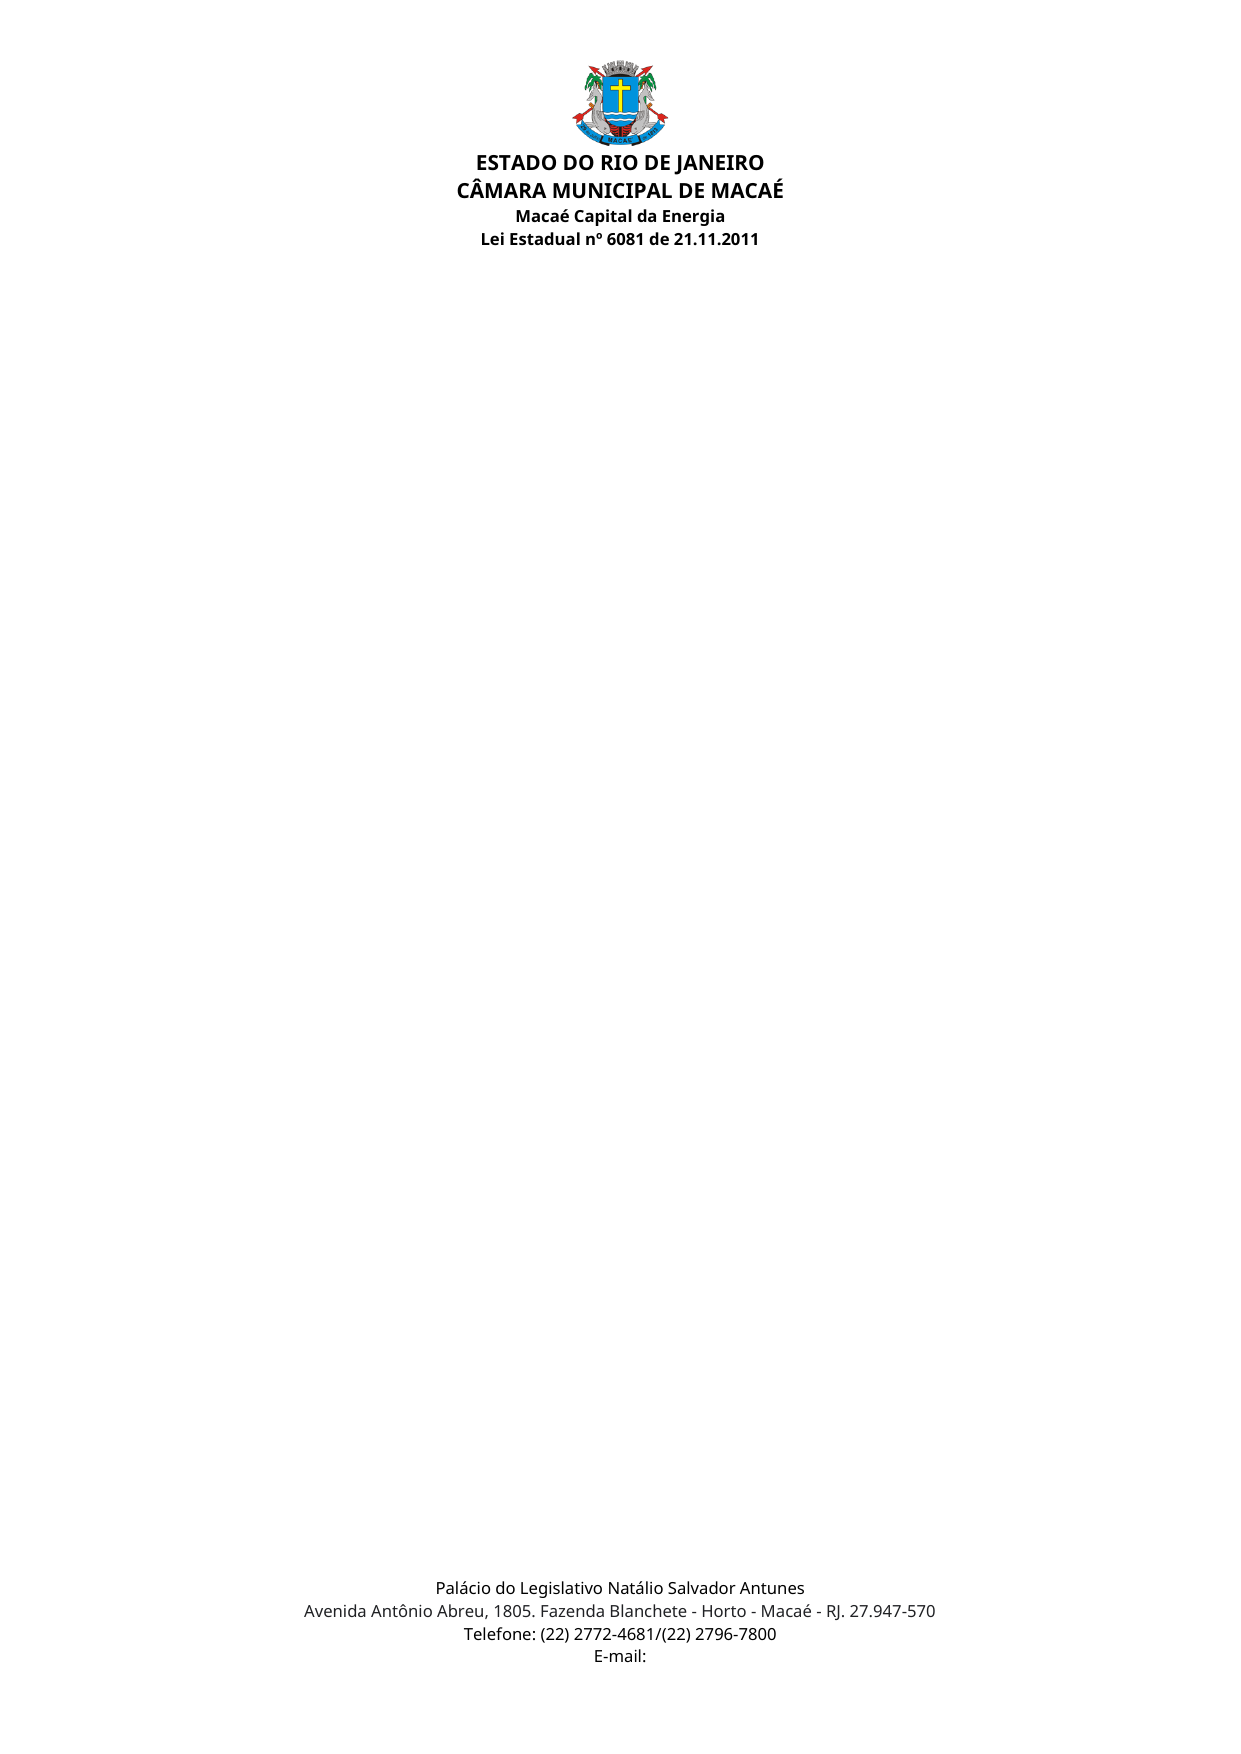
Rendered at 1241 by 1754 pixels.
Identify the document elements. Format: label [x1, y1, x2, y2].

picture [571, 59, 669, 149]
